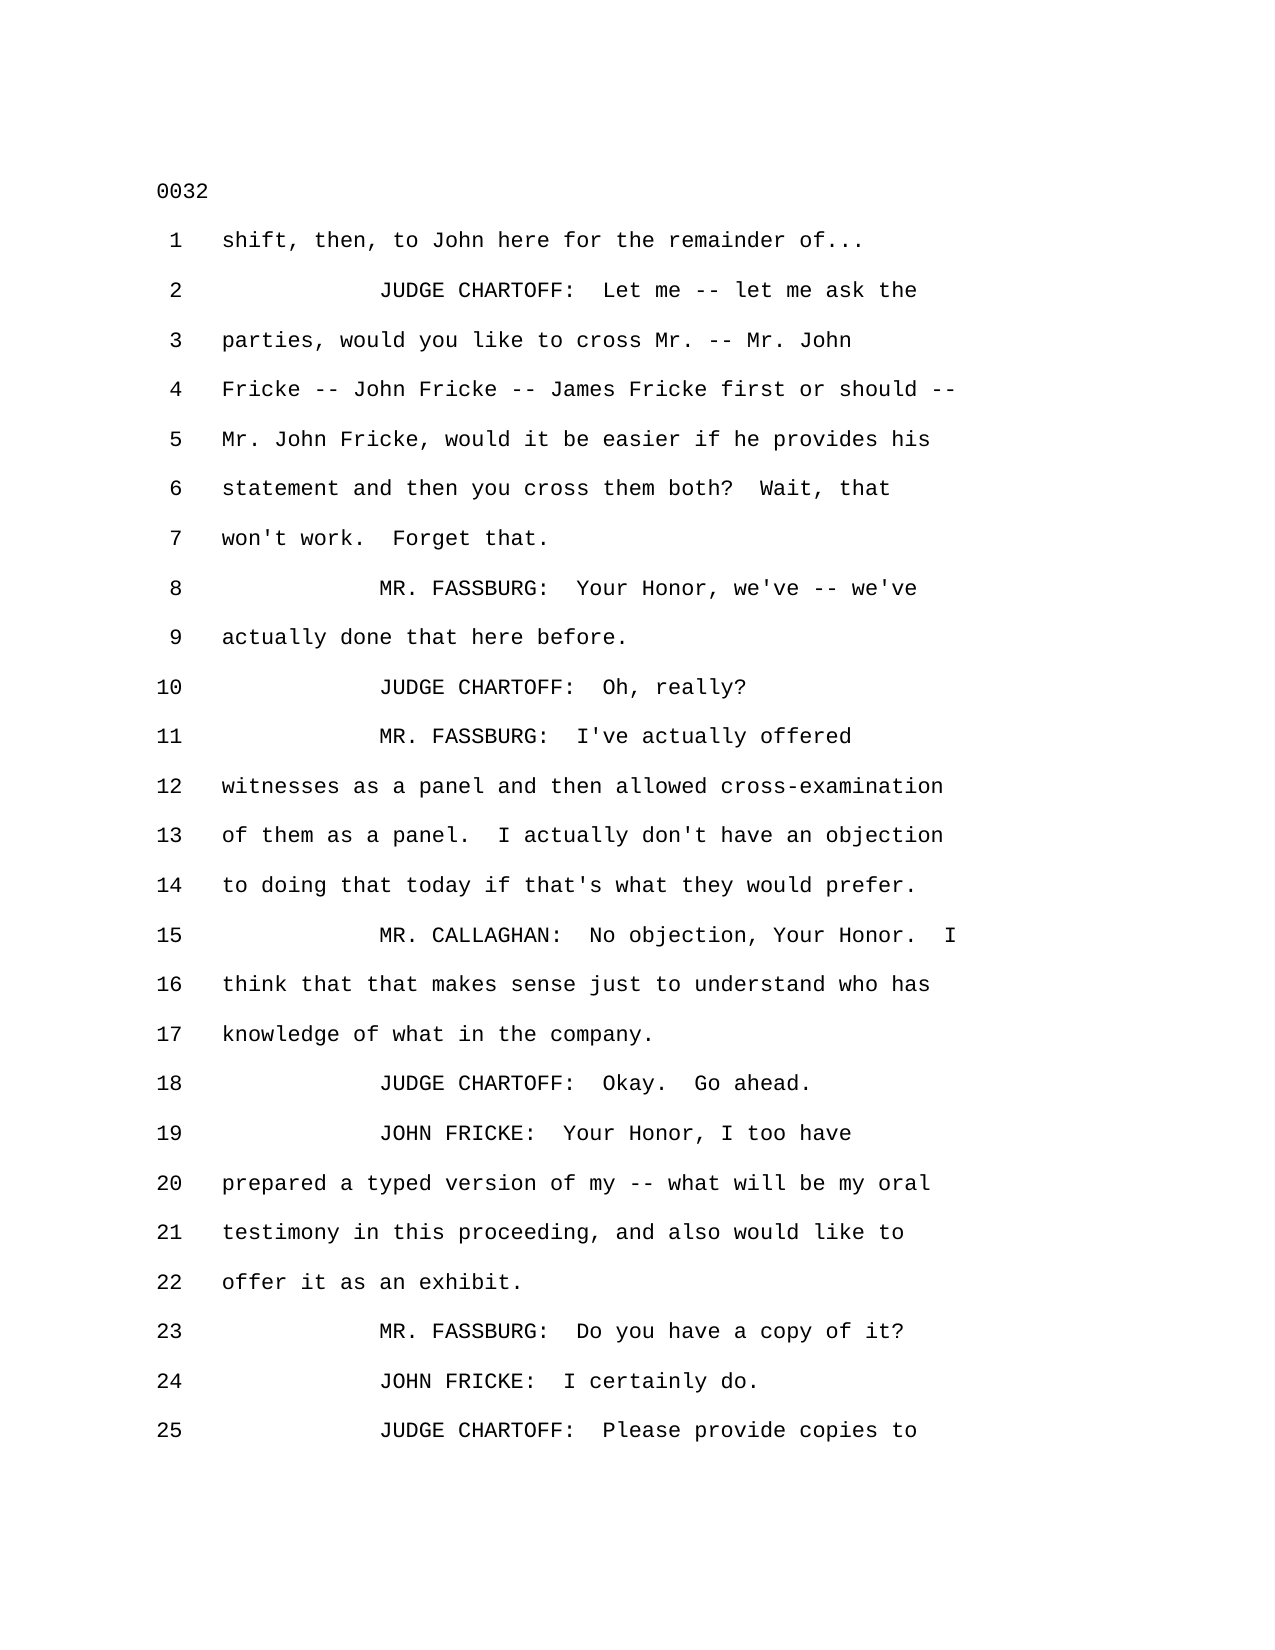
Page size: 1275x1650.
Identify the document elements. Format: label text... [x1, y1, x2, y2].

text 1 shift, then, to John here for the remainder of... [156, 229, 1119, 254]
text 22 offer it as an exhibit. [156, 1271, 1119, 1296]
text 25 JUDGE CHARTOFF: Please provide copies to [156, 1419, 1119, 1444]
text 9 actually done that here before. [156, 626, 1119, 651]
text 11 MR. FASSBURG: I've actually offered [156, 725, 1119, 750]
text 5 Mr. John Fricke, would it be easier if he provides his [156, 428, 1119, 453]
text 16 think that that makes sense just to understand who has [156, 973, 1119, 998]
text 8 MR. FASSBURG: Your Honor, we've -- we've [156, 577, 1119, 601]
text 3 parties, would you like to cross Mr. -- Mr. John [156, 329, 1119, 353]
text 21 testimony in this proceeding, and also would like to [156, 1221, 1119, 1246]
text 19 JOHN FRICKE: Your Honor, I too have [156, 1122, 1119, 1147]
text 12 witnesses as a panel and then allowed cross-examination [156, 775, 1119, 800]
text 13 of them as a panel. I actually don't have an objection [156, 824, 1119, 849]
text 24 JOHN FRICKE: I certainly do. [156, 1370, 1119, 1395]
text 7 won't work. Forget that. [156, 527, 1119, 552]
text 23 MR. FASSBURG: Do you have a copy of it? [156, 1320, 1119, 1345]
text 0032 [156, 180, 1119, 205]
text 15 MR. CALLAGHAN: No objection, Your Honor. I [156, 924, 1119, 948]
text 2 JUDGE CHARTOFF: Let me -- let me ask the [156, 279, 1119, 304]
text 17 knowledge of what in the company. [156, 1023, 1119, 1048]
text 14 to doing that today if that's what they would prefer. [156, 874, 1119, 899]
text 20 prepared a typed version of my -- what will be my oral [156, 1172, 1119, 1196]
text 4 Fricke -- John Fricke -- James Fricke first or should -- [156, 378, 1119, 403]
text 10 JUDGE CHARTOFF: Oh, really? [156, 676, 1119, 701]
text 6 statement and then you cross them both? Wait, that [156, 477, 1119, 502]
text 18 JUDGE CHARTOFF: Okay. Go ahead. [156, 1072, 1119, 1097]
